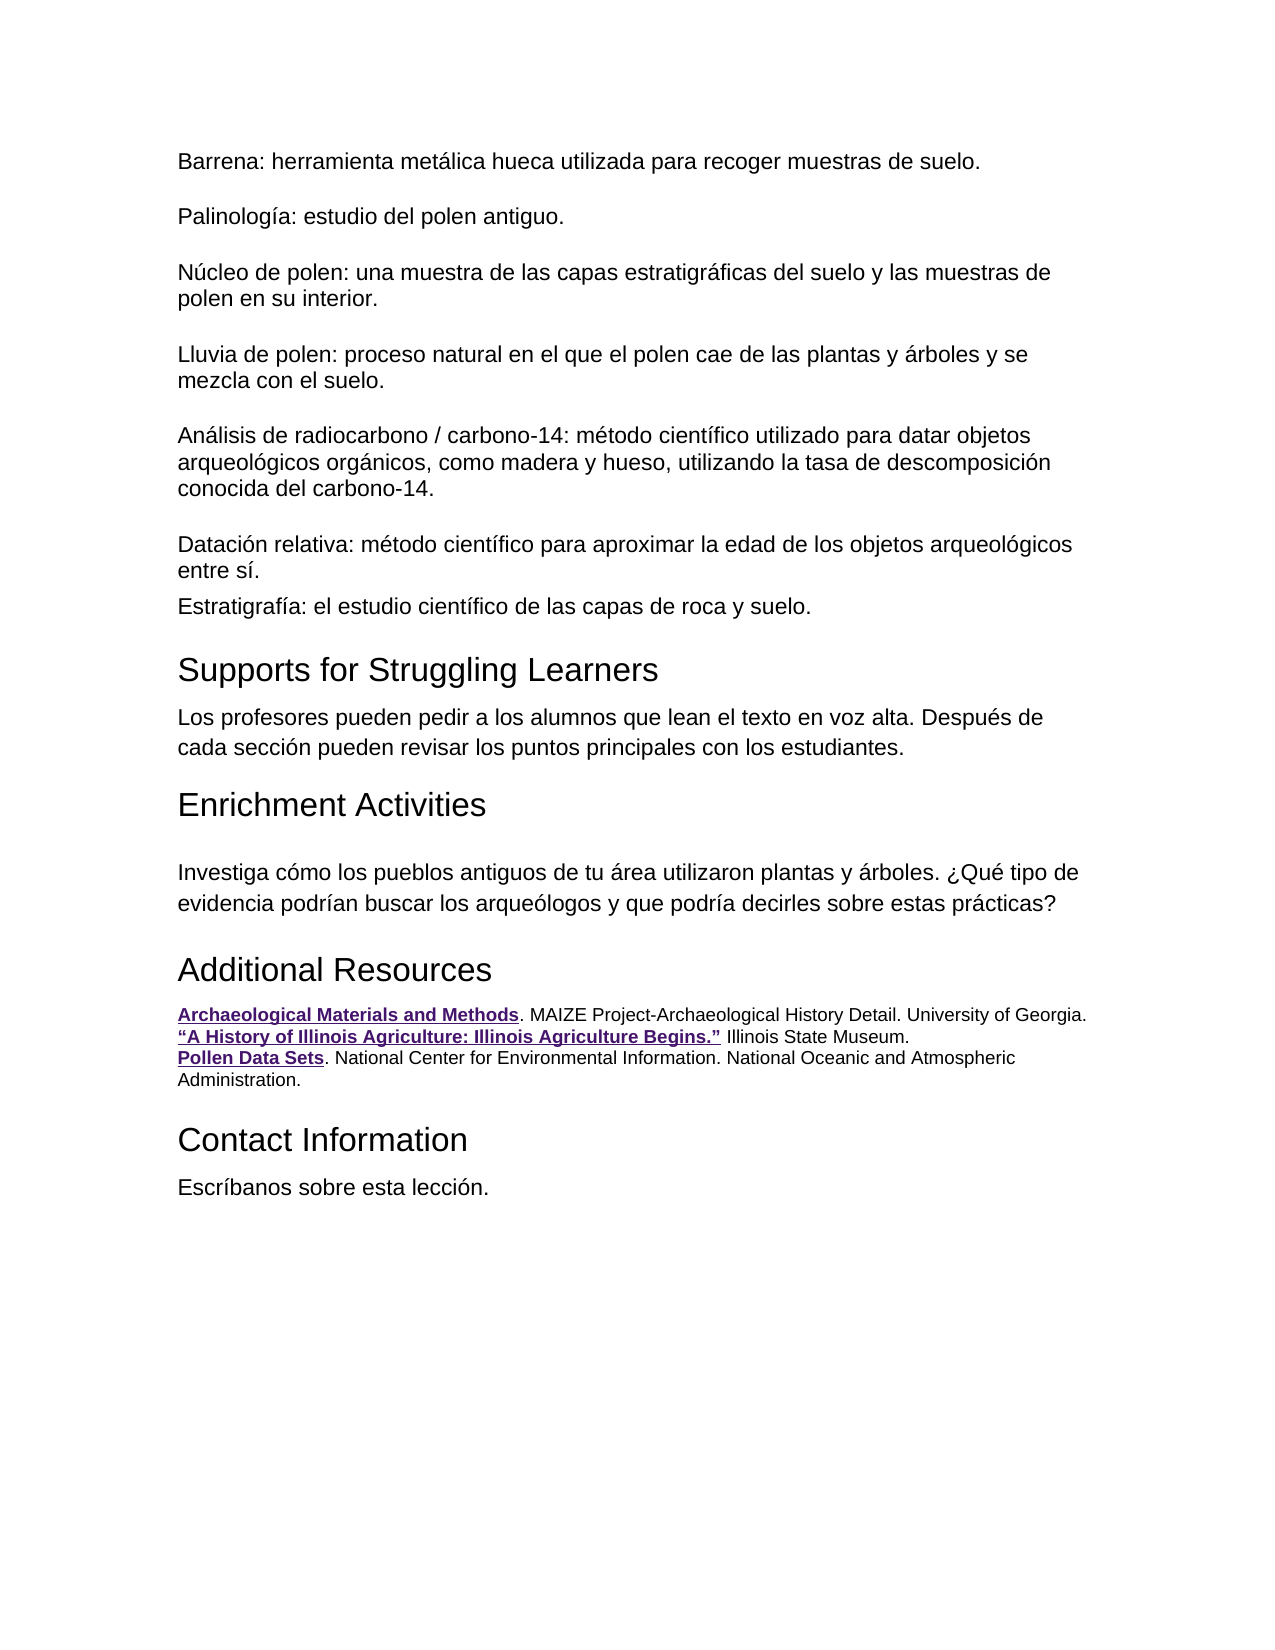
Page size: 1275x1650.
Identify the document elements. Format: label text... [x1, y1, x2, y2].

text Análisis de radiocarbono / carbono-14: método científico utilizado para datar objetos arqueológicos orgánicos, como madera y hueso, utilizando la tasa de descomposición conocida del carbono-14. [177, 422, 1098, 501]
text Enrichment Activities [177, 785, 1098, 823]
text Lluvia de polen: proceso natural en el que el polen cae de las plantas y árboles y se mezcla con el suelo. [177, 341, 1098, 393]
text Núcleo de polen: una muestra de las capas estratigráficas del suelo y las muestras de polen en su interior. [177, 259, 1098, 311]
subtitle Additional Resources [177, 950, 1098, 988]
text Los profesores pueden pedir a los alumnos que lean el texto en voz alta. Después de cada sección pueden revisar los puntos principales con los estudiantes. [177, 704, 1098, 760]
subtitle Investiga cómo los pueblos antiguos de tu área utilizaron plantas y árboles. ¿Qué tipo de evidencia podrían buscar los arqueólogos y que podría decirles sobre estas prácticas? [177, 859, 1098, 916]
text Archaeological Materials and Methods. MAIZE Project-Archaeological History Detail. University of Georgia. “A History of Illinois Agriculture: Illinois Agriculture Begins.” Illinois State Museum. Pollen Data Sets. National Center for Environmental Information. National Oceanic and Atmospheric Administration. [177, 1004, 1098, 1090]
text Palinología: estudio del polen antiguo. [177, 203, 1098, 229]
subtitle Supports for Struggling Learners [177, 650, 1098, 688]
text Barrena: herramienta metálica hueca utilizada para recoger muestras de suelo. [177, 148, 1098, 174]
text Escríbanos sobre esta lección. [177, 1174, 1098, 1201]
text Datación relativa: método científico para aproximar la edad de los objetos arqueológicos entre sí. [177, 531, 1098, 583]
text Estratigrafía: el estudio científico de las capas de roca y suelo. [177, 593, 1098, 620]
subtitle Contact Information [177, 1120, 1098, 1158]
